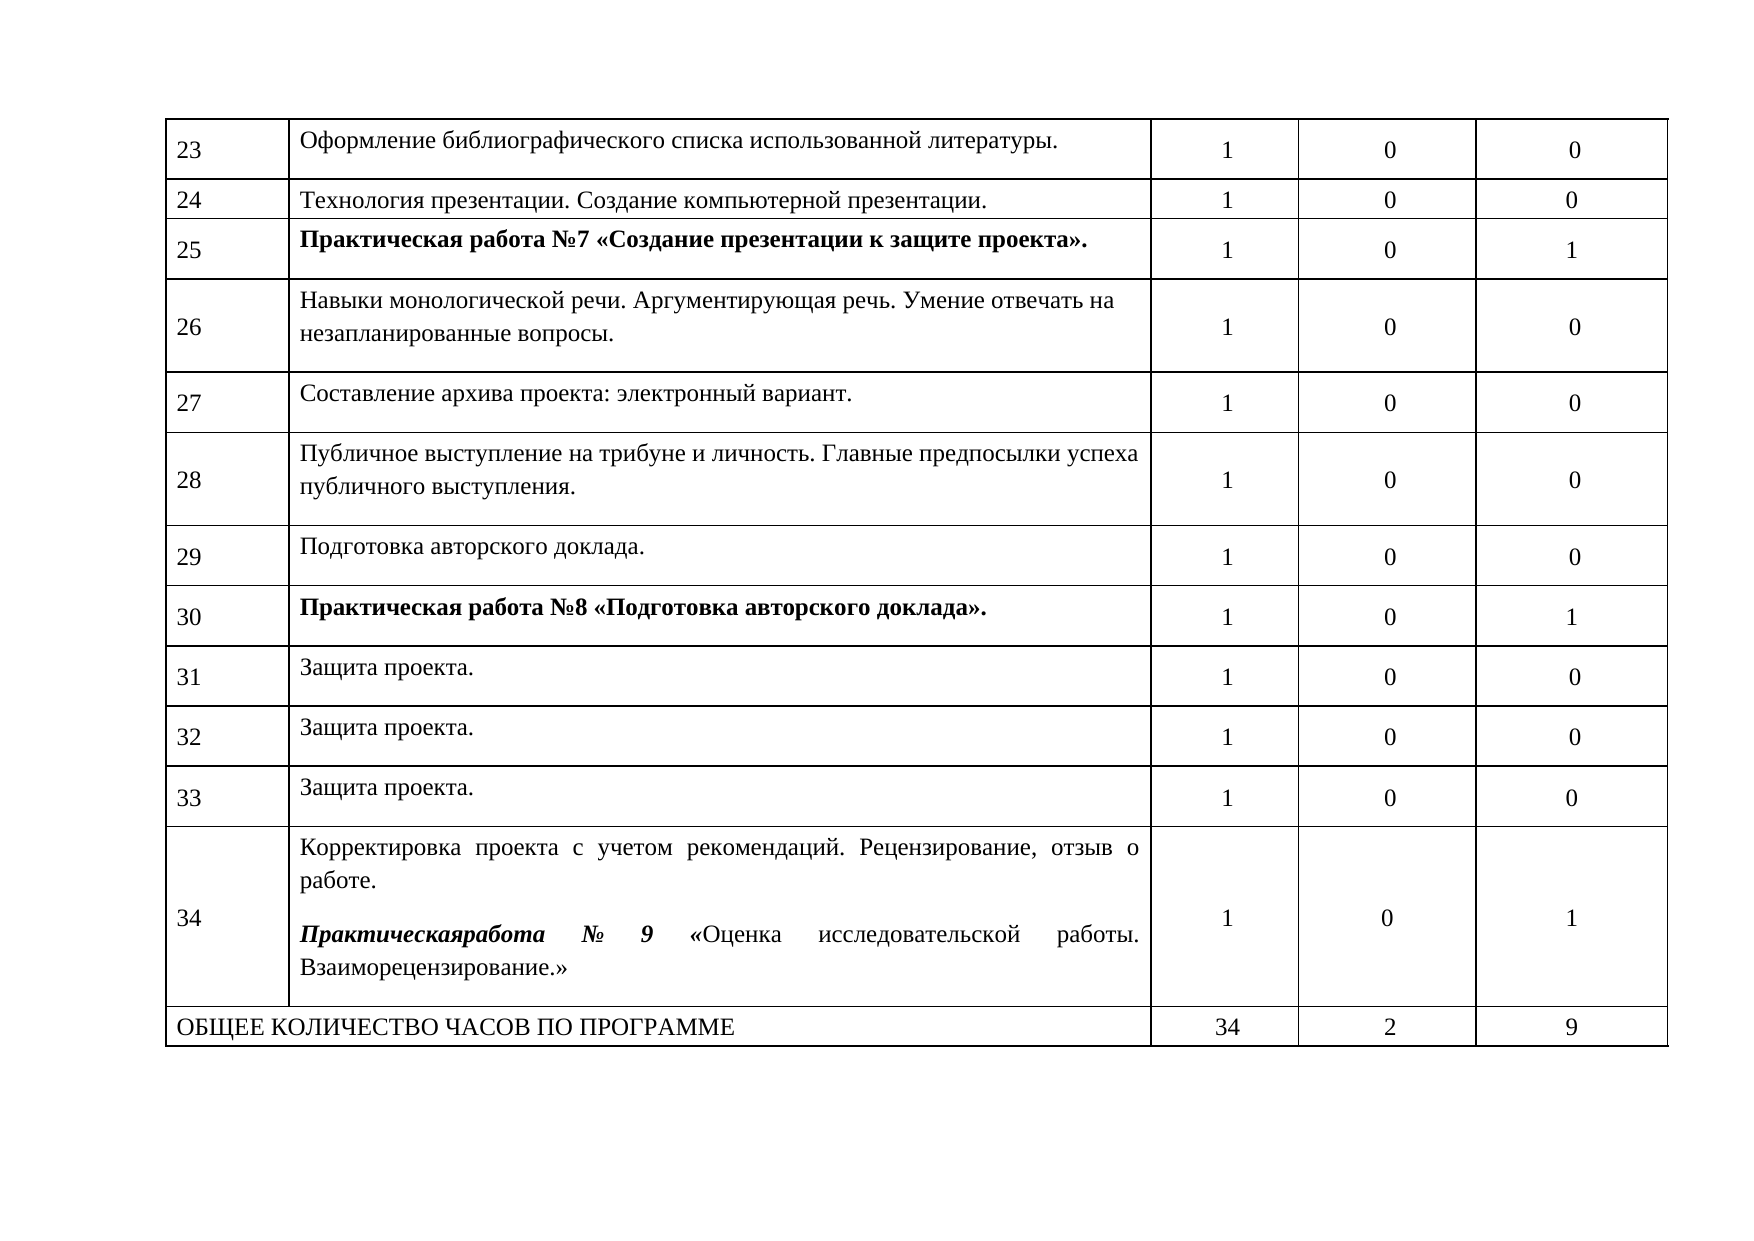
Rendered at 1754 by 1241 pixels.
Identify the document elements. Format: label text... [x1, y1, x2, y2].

table_cell 2 [1299, 1007, 1475, 1045]
table_cell 0 [1299, 586, 1475, 645]
table_cell Защита проекта. [290, 647, 1150, 705]
table_cell 31 [167, 647, 288, 705]
table_cell 1 [1152, 180, 1298, 218]
table_cell Защита проекта. [290, 707, 1150, 765]
table_cell 34 [167, 827, 288, 1006]
table_cell Публичное выступление на трибуне и личность. Главные предпосылки успеха публичного выступления. [290, 433, 1150, 524]
table_cell 1 [1477, 219, 1667, 278]
table_cell ОБЩЕЕ КОЛИЧЕСТВО ЧАСОВ ПО ПРОГРАММЕ [167, 1007, 1150, 1045]
table_cell 1 [1477, 827, 1667, 1006]
table_cell 26 [167, 280, 288, 371]
table_cell 0 [1477, 433, 1667, 524]
table_cell 1 [1152, 280, 1298, 371]
table_cell 0 [1299, 280, 1475, 371]
table_cell 0 [1477, 280, 1667, 371]
table_cell Защита проекта. [290, 767, 1150, 826]
table_cell 0 [1477, 373, 1667, 431]
table_cell 1 [1152, 707, 1298, 765]
table_cell 24 [167, 180, 288, 218]
table_cell 0 [1299, 433, 1475, 524]
table_cell 0 [1299, 373, 1475, 431]
table_cell 0 [1477, 120, 1667, 178]
table_cell 1 [1152, 120, 1298, 178]
table_cell 0 [1477, 180, 1667, 218]
table_cell 0 [1477, 707, 1667, 765]
table_cell 0 [1477, 526, 1667, 585]
table_cell 1 [1152, 827, 1298, 1006]
table_cell 34 [1152, 1007, 1298, 1045]
table_cell 0 [1299, 707, 1475, 765]
table_cell 0 [1299, 827, 1475, 1006]
table_cell 23 [167, 120, 288, 178]
table_cell 1 [1152, 373, 1298, 431]
table_cell 1 [1152, 526, 1298, 585]
table_cell 0 [1477, 647, 1667, 705]
table_cell 0 [1299, 120, 1475, 178]
table_cell 0 [1299, 767, 1475, 826]
table_cell 0 [1477, 767, 1667, 826]
table_cell 9 [1477, 1007, 1667, 1045]
table_cell 27 [167, 373, 288, 431]
table_cell 0 [1299, 219, 1475, 278]
table_cell Оформление библиографического списка использованной литературы. [290, 120, 1150, 178]
table_cell 0 [1299, 180, 1475, 218]
table_cell 32 [167, 707, 288, 765]
table_cell 1 [1152, 433, 1298, 524]
table_cell 28 [167, 433, 288, 524]
table_cell 1 [1152, 219, 1298, 278]
table_cell 0 [1299, 526, 1475, 585]
table_cell Практическая работа №7 «Создание презентации к защите проекта». [290, 219, 1150, 278]
table_cell 30 [167, 586, 288, 645]
table_cell Технология презентации. Создание компьютерной презентации. [290, 180, 1150, 218]
table_cell Практическая работа №8 «Подготовка авторского доклада». [290, 586, 1150, 645]
table_cell 1 [1477, 586, 1667, 645]
table_cell Составление архива проекта: электронный вариант. [290, 373, 1150, 431]
table_cell 1 [1152, 767, 1298, 826]
table_cell Навыки монологической речи. Аргументирующая речь. Умение отвечать на незапланированные вопросы. [290, 280, 1150, 371]
table_cell 1 [1152, 586, 1298, 645]
table_cell 33 [167, 767, 288, 826]
table_cell Корректировка проекта с учетом рекомендаций. Рецензирование, отзыв о работе. Практическаяработа № 9 «Оценка исследовательской работы. Взаиморецензирование.» [290, 827, 1150, 1006]
table_cell 29 [167, 526, 288, 585]
table_cell 1 [1152, 647, 1298, 705]
table_cell Подготовка авторского доклада. [290, 526, 1150, 585]
table_cell 0 [1299, 647, 1475, 705]
table_cell 25 [167, 219, 288, 278]
